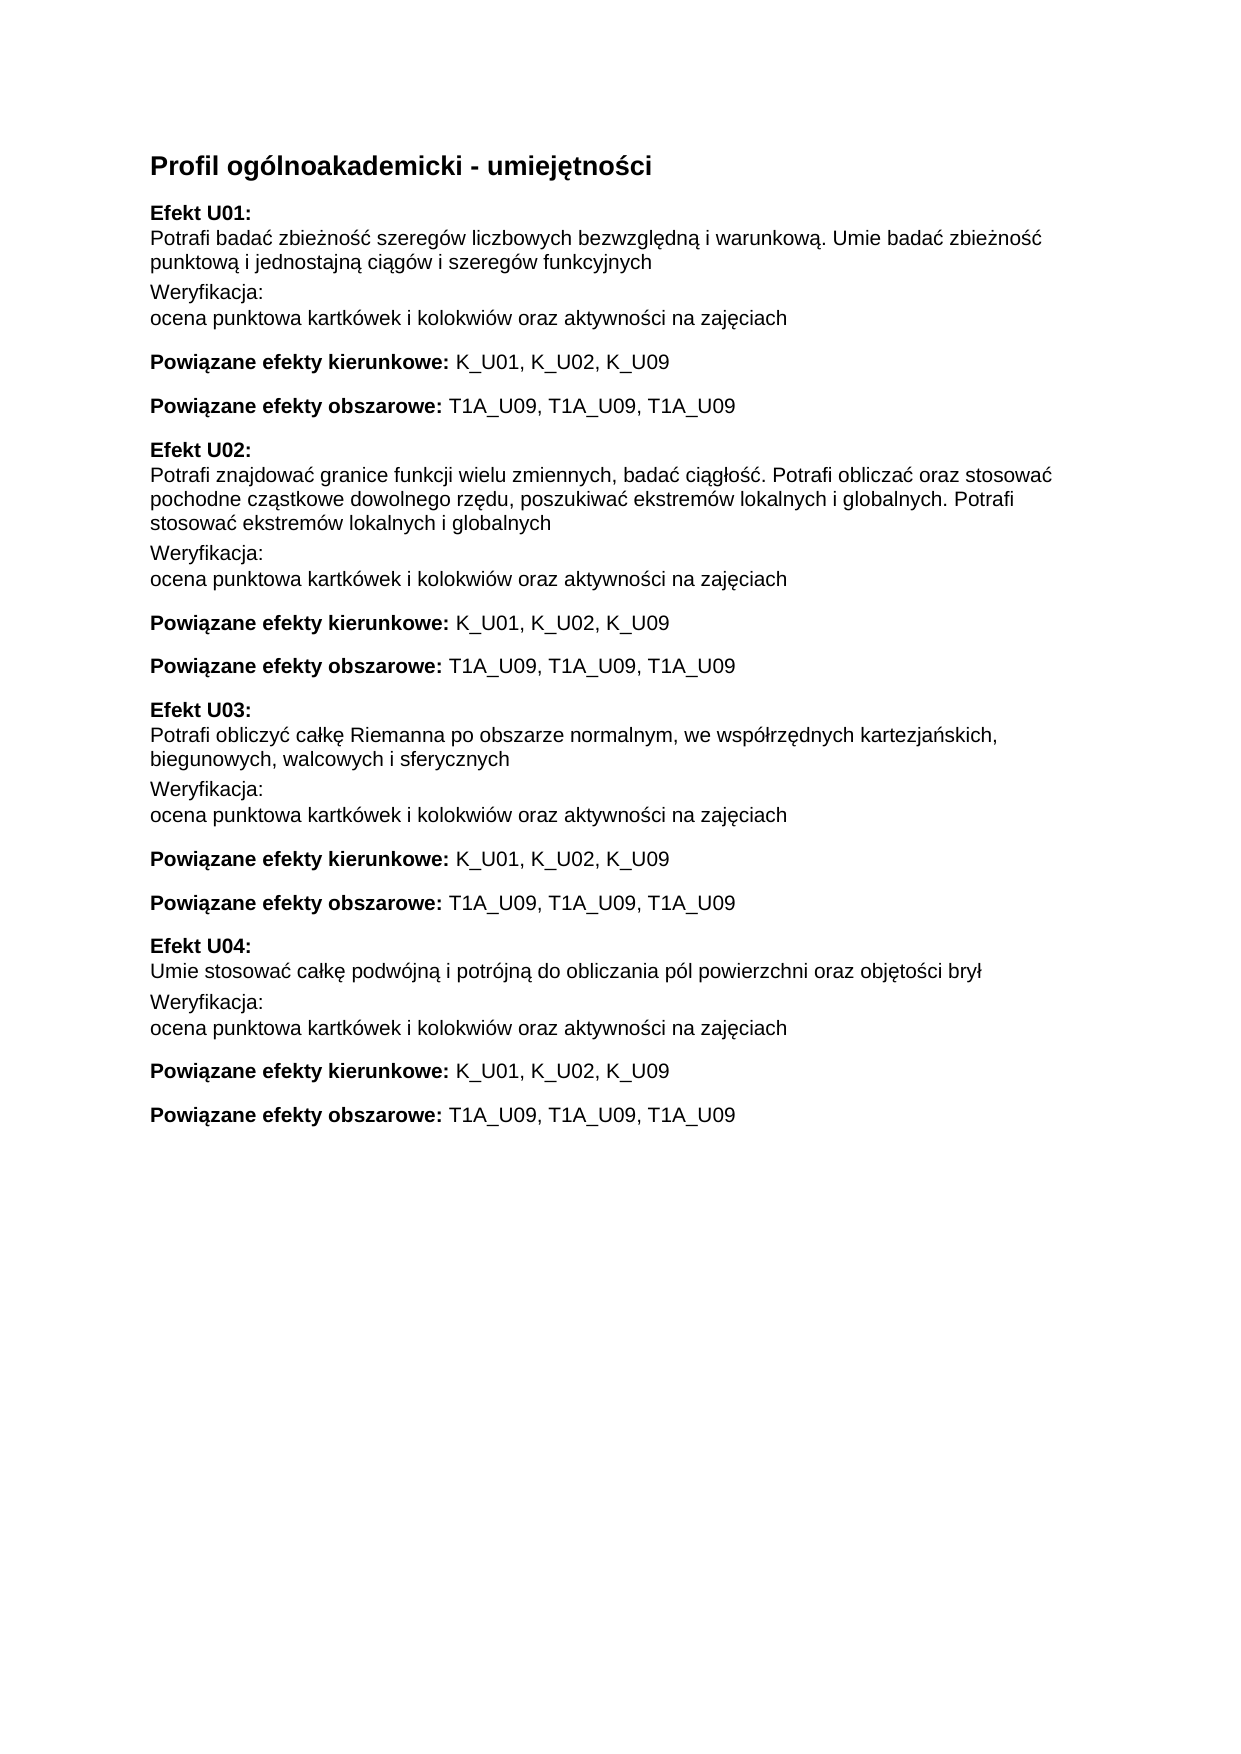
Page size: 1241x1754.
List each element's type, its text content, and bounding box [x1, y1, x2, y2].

text Efekt U01: [150, 201, 1090, 225]
text ocena punktowa kartkówek i kolokwiów oraz aktywności na zajęciach [150, 306, 1090, 330]
text Powiązane efekty obszarowe: T1A_U09, T1A_U09, T1A_U09 [150, 394, 1090, 418]
subtitle Profil ogólnoakademicki - umiejętności [150, 150, 1090, 181]
text Powiązane efekty kierunkowe: K_U01, K_U02, K_U09 [150, 610, 1090, 634]
text Powiązane efekty obszarowe: T1A_U09, T1A_U09, T1A_U09 [150, 1103, 1090, 1127]
text Powiązane efekty obszarowe: T1A_U09, T1A_U09, T1A_U09 [150, 891, 1090, 914]
text Efekt U04: [150, 934, 1090, 958]
text Powiązane efekty kierunkowe: K_U01, K_U02, K_U09 [150, 847, 1090, 871]
text Potrafi obliczyć całkę Riemanna po obszarze normalnym, we współrzędnych kartezjańskich, biegunowych, walcowych i sferycznych [150, 723, 1090, 771]
text Efekt U02: [150, 437, 1090, 461]
text Weryfikacja: [150, 777, 1090, 801]
text Efekt U03: [150, 698, 1090, 722]
text ocena punktowa kartkówek i kolokwiów oraz aktywności na zajęciach [150, 1016, 1090, 1039]
text ocena punktowa kartkówek i kolokwiów oraz aktywności na zajęciach [150, 803, 1090, 827]
text Umie stosować całkę podwójną i potrójną do obliczania pól powierzchni oraz objętości brył [150, 959, 1090, 983]
text Powiązane efekty kierunkowe: K_U01, K_U02, K_U09 [150, 1059, 1090, 1083]
text Powiązane efekty kierunkowe: K_U01, K_U02, K_U09 [150, 350, 1090, 374]
text Weryfikacja: [150, 541, 1090, 564]
text Potrafi badać zbieżność szeregów liczbowych bezwzględną i warunkową. Umie badać zbieżność punktową i jednostajną ciągów i szeregów funkcyjnych [150, 226, 1090, 274]
text Weryfikacja: [150, 280, 1090, 304]
text Powiązane efekty obszarowe: T1A_U09, T1A_U09, T1A_U09 [150, 654, 1090, 678]
text Potrafi znajdować granice funkcji wielu zmiennych, badać ciągłość. Potrafi obliczać oraz stosować pochodne cząstkowe dowolnego rzędu, poszukiwać ekstremów lokalnych i globalnych. Potrafi stosować ekstremów lokalnych i globalnych [150, 462, 1090, 534]
text ocena punktowa kartkówek i kolokwiów oraz aktywności na zajęciach [150, 567, 1090, 591]
text Weryfikacja: [150, 989, 1090, 1013]
